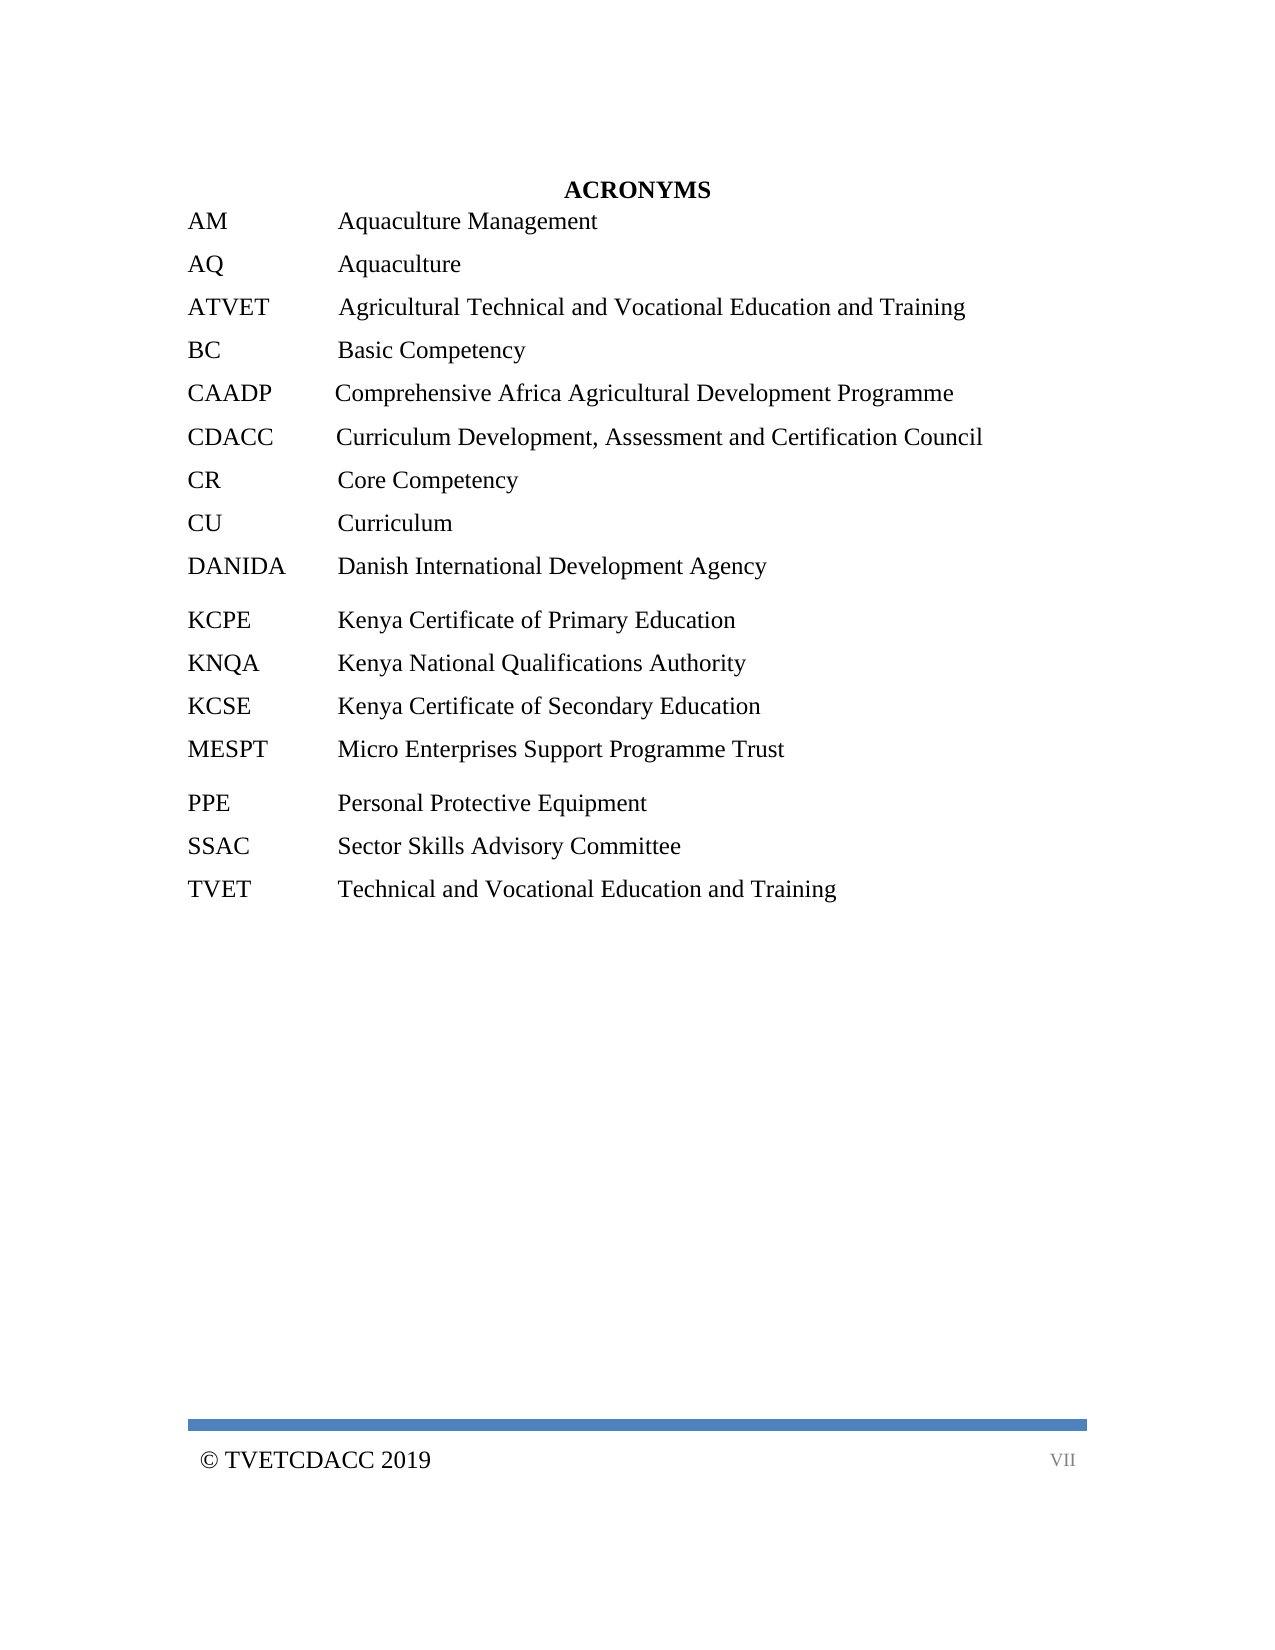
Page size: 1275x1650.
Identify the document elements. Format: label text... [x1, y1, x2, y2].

text CU Curriculum [187, 508, 1087, 537]
text ATVET Agricultural Technical and Vocational Education and Training [187, 292, 1087, 321]
text SSAC Sector Skills Advisory Committee [187, 831, 1087, 860]
text CDACC Curriculum Development, Assessment and Certification Council [187, 422, 1087, 450]
text CAADP Comprehensive Africa Agricultural Development Programme [187, 378, 1087, 407]
subtitle ACRONYMS [187, 175, 1087, 204]
text KNQA Kenya National Qualifications Authority [187, 648, 1087, 677]
text MESPT Micro Enterprises Support Programme Trust [187, 734, 1087, 763]
text AM Aquaculture Management [187, 206, 1087, 235]
text PPE Personal Protective Equipment [187, 788, 1087, 817]
text KCSE Kenya Certificate of Secondary Education [187, 691, 1087, 720]
text CR Core Competency [187, 465, 1087, 493]
text DANIDA Danish International Development Agency [187, 551, 1087, 580]
text KCPE Kenya Certificate of Primary Education [187, 605, 1087, 634]
text AQ Aquaculture [187, 249, 1087, 278]
text BC Basic Competency [187, 335, 1087, 364]
text TVET Technical and Vocational Education and Training [187, 874, 1087, 903]
